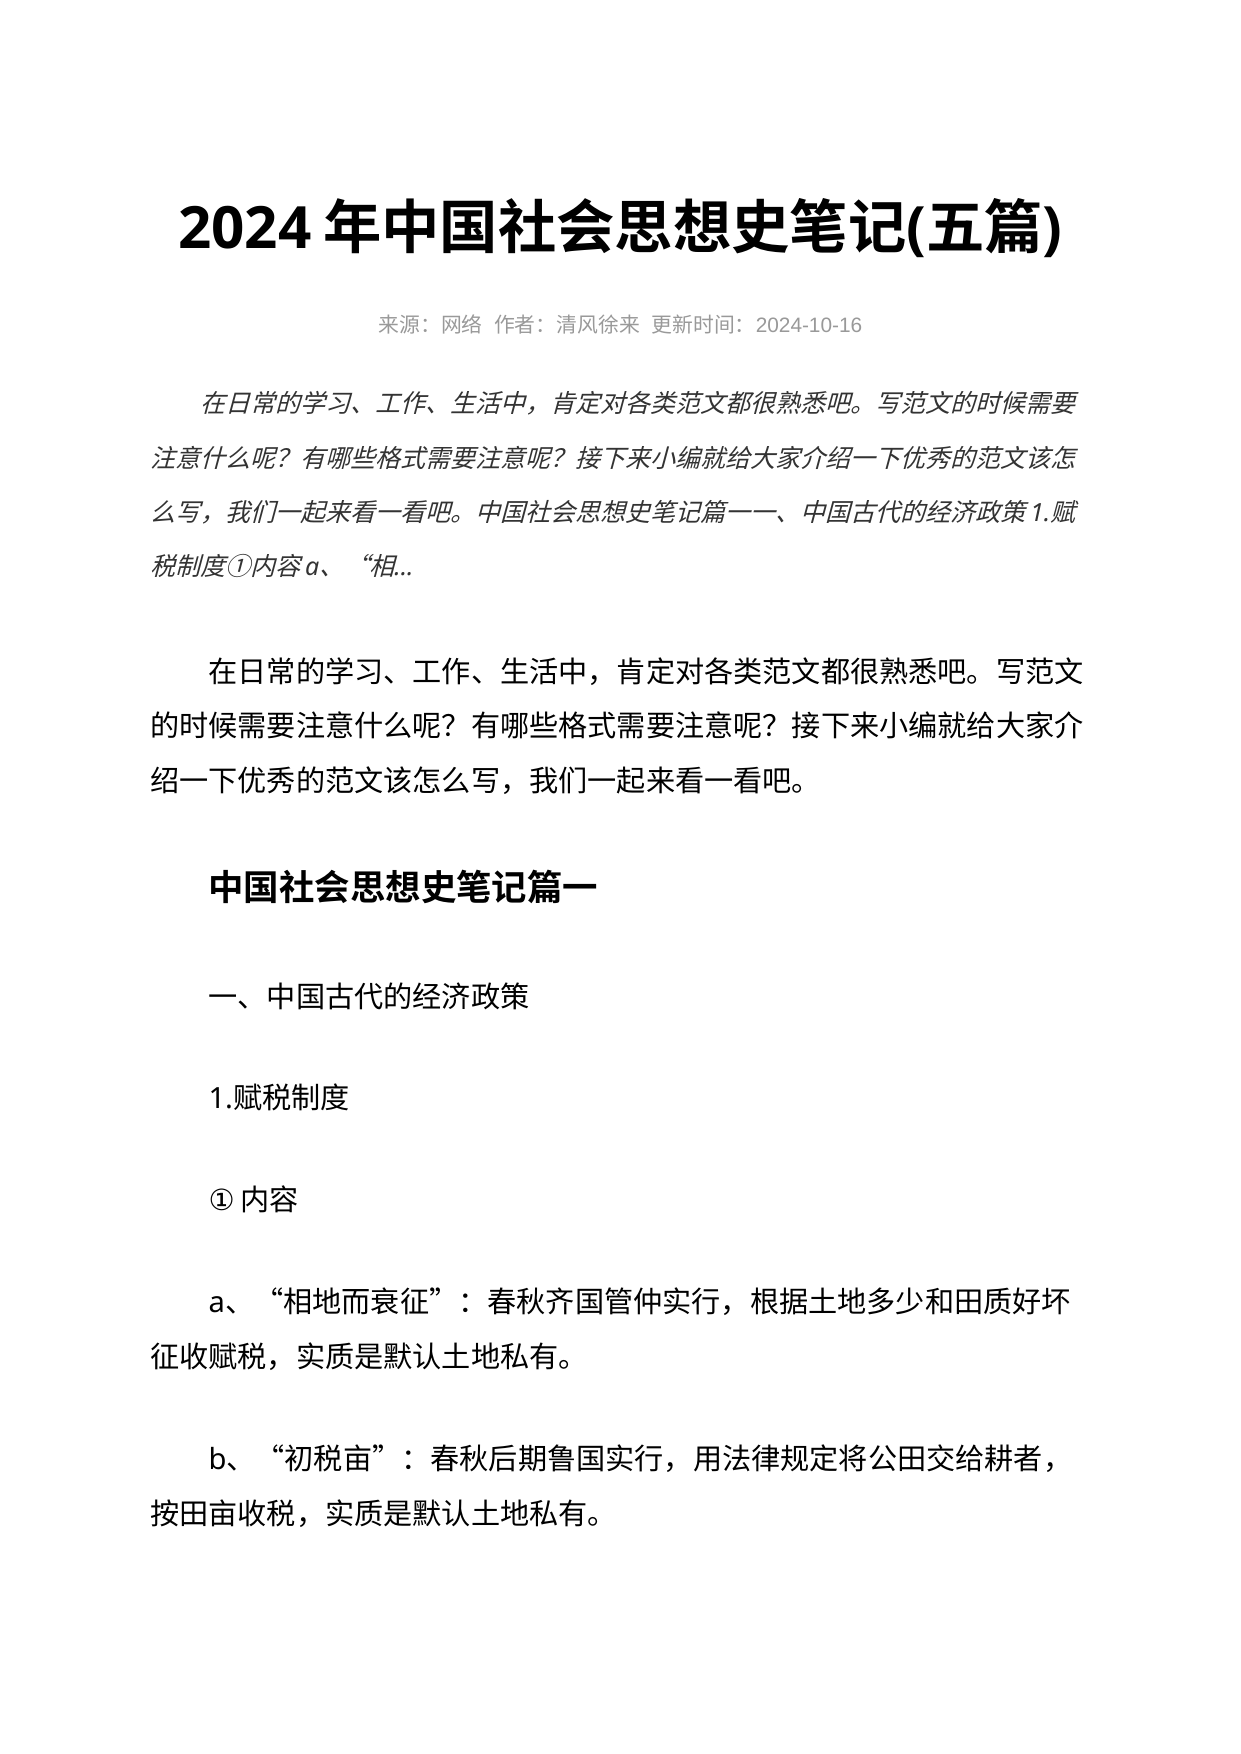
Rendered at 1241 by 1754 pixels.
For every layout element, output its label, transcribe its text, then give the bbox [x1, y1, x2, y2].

text 来源：网络 作者：清风徐来 更新时间：2024-10-16 [150, 313, 1090, 337]
text a、“相地而衰征”：春秋齐国管仲实行，根据土地多少和田质好坏征收赋税，实质是默认土地私有。 [150, 1279, 1090, 1376]
text 在日常的学习、工作、生活中，肯定对各类范文都很熟悉吧。写范文的时候需要注意什么呢？有哪些格式需要注意呢？接下来小编就给大家介绍一下优秀的范文该怎么写，我们一起来看一看吧。中国社会思想史笔记篇一一、中国古代的经济政策1.赋税制度①内容a、“相... [150, 384, 1090, 583]
text 一、中国古代的经济政策 [150, 973, 1090, 1015]
text 中国社会思想史笔记篇一 [150, 860, 1090, 911]
text 在日常的学习、工作、生活中，肯定对各类范文都很熟悉吧。写范文的时候需要注意什么呢？有哪些格式需要注意呢？接下来小编就给大家介绍一下优秀的范文该怎么写，我们一起来看一看吧。 [150, 648, 1090, 800]
text 1.赋税制度 [150, 1075, 1090, 1117]
text ①内容 [150, 1177, 1090, 1219]
subtitle 2024年中国社会思想史笔记(五篇) [150, 181, 1090, 266]
text b、“初税亩”：春秋后期鲁国实行，用法律规定将公田交给耕者，按田亩收税，实质是默认土地私有。 [150, 1436, 1090, 1533]
